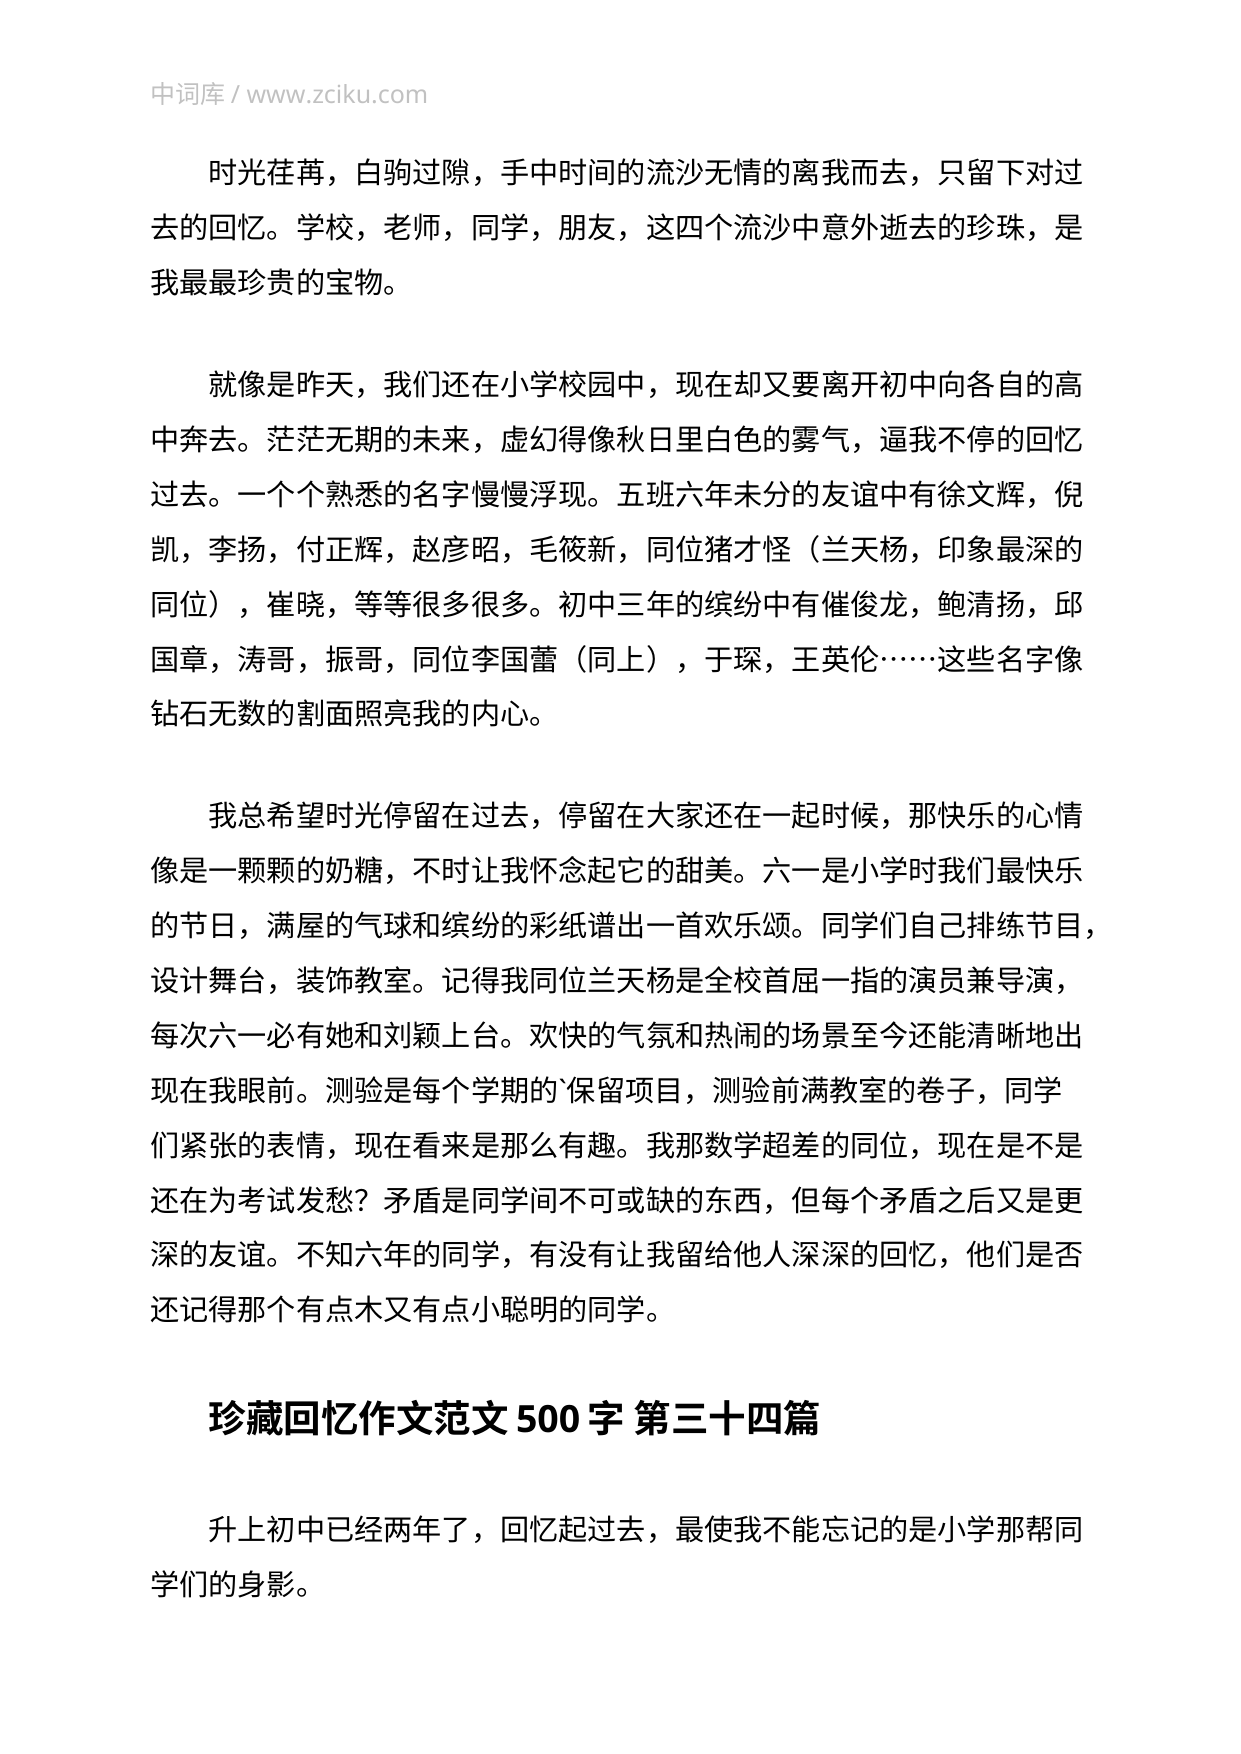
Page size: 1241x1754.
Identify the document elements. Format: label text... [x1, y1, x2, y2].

text 珍藏回忆作文范文500字 第三十四篇 [150, 1389, 1090, 1443]
text 我总希望时光停留在过去，停留在大家还在一起时候，那快乐的心情像是一颗颗的奶糖，不时让我怀念起它的甜美。六一是小学时我们最快乐的节日，满屋的气球和缤纷的彩纸谱出一首欢乐颂。同学们自己排练节目，设计舞台，装饰教室。记得我同位兰天杨是全校首屈一指的演员兼导演，每次六一必有她和刘颖上台。欢快的气氛和热闹的场景至今还能清晰地出现在我眼前。测验是每个学期的`保留项目，测验前满教室的卷子，同学们紧张的表情，现在看来是那么有趣。我那数学超差的同位，现在是不是还在为考试发愁？矛盾是同学间不可或缺的东西，但每个矛盾之后又是更深的友谊。不知六年的同学，有没有让我留给他人深深的回忆，他们是否还记得那个有点木又有点小聪明的同学。 [150, 793, 1090, 1329]
text 升上初中已经两年了，回忆起过去，最使我不能忘记的是小学那帮同学们的身影。 [150, 1506, 1090, 1603]
text 时光荏苒，白驹过隙，手中时间的流沙无情的离我而去，只留下对过去的回忆。学校，老师，同学，朋友，这四个流沙中意外逝去的珍珠，是我最最珍贵的宝物。 [150, 150, 1090, 302]
text 就像是昨天，我们还在小学校园中，现在却又要离开初中向各自的高中奔去。茫茫无期的未来，虚幻得像秋日里白色的雾气，逼我不停的回忆过去。一个个熟悉的名字慢慢浮现。五班六年未分的友谊中有徐文辉，倪凯，李扬，付正辉，赵彦昭，毛筱新，同位猪才怪（兰天杨，印象最深的同位），崔晓，等等很多很多。初中三年的缤纷中有催俊龙，鲍清扬，邱国章，涛哥，振哥，同位李国蕾（同上），于琛，王英伦……这些名字像钻石无数的割面照亮我的内心。 [150, 362, 1090, 733]
